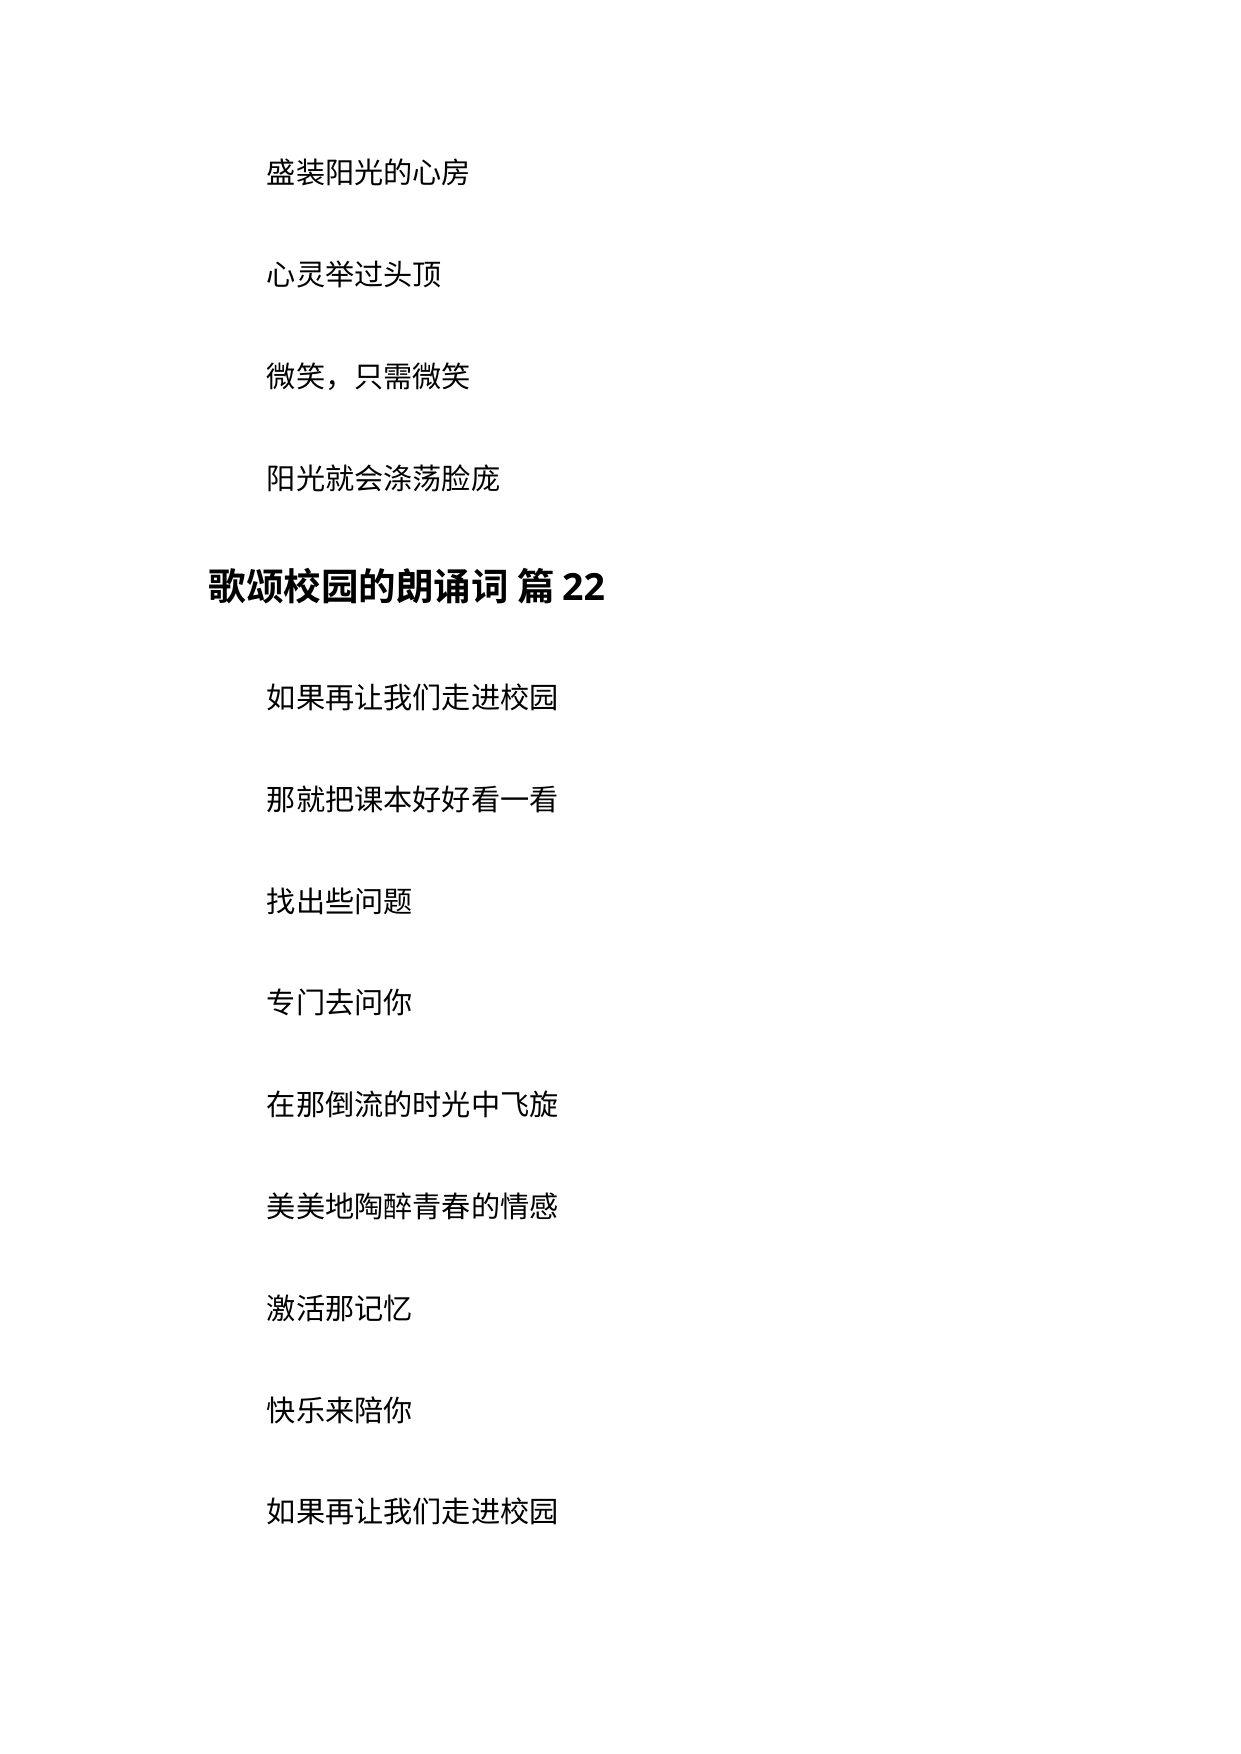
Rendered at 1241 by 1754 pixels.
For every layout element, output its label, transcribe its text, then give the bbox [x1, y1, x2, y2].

text 心灵举过头顶 [150, 252, 1090, 294]
text 激活那记忆 [150, 1285, 1090, 1328]
text 歌颂校园的朗诵词 篇22 [150, 557, 1090, 612]
text 专门去问你 [150, 980, 1090, 1022]
text 如果再让我们走进校园 [150, 675, 1090, 717]
text 快乐来陪你 [150, 1387, 1090, 1429]
text 找出些问题 [150, 878, 1090, 921]
text 盛装阳光的心房 [150, 150, 1090, 192]
text 在那倒流的时光中飞旋 [150, 1082, 1090, 1124]
text 微笑，只需微笑 [150, 353, 1090, 396]
text 那就把课本好好看一看 [150, 776, 1090, 819]
text 美美地陶醉青春的情感 [150, 1183, 1090, 1226]
text 阳光就会涤荡脸庞 [150, 455, 1090, 498]
text 如果再让我们走进校园 [150, 1489, 1090, 1531]
